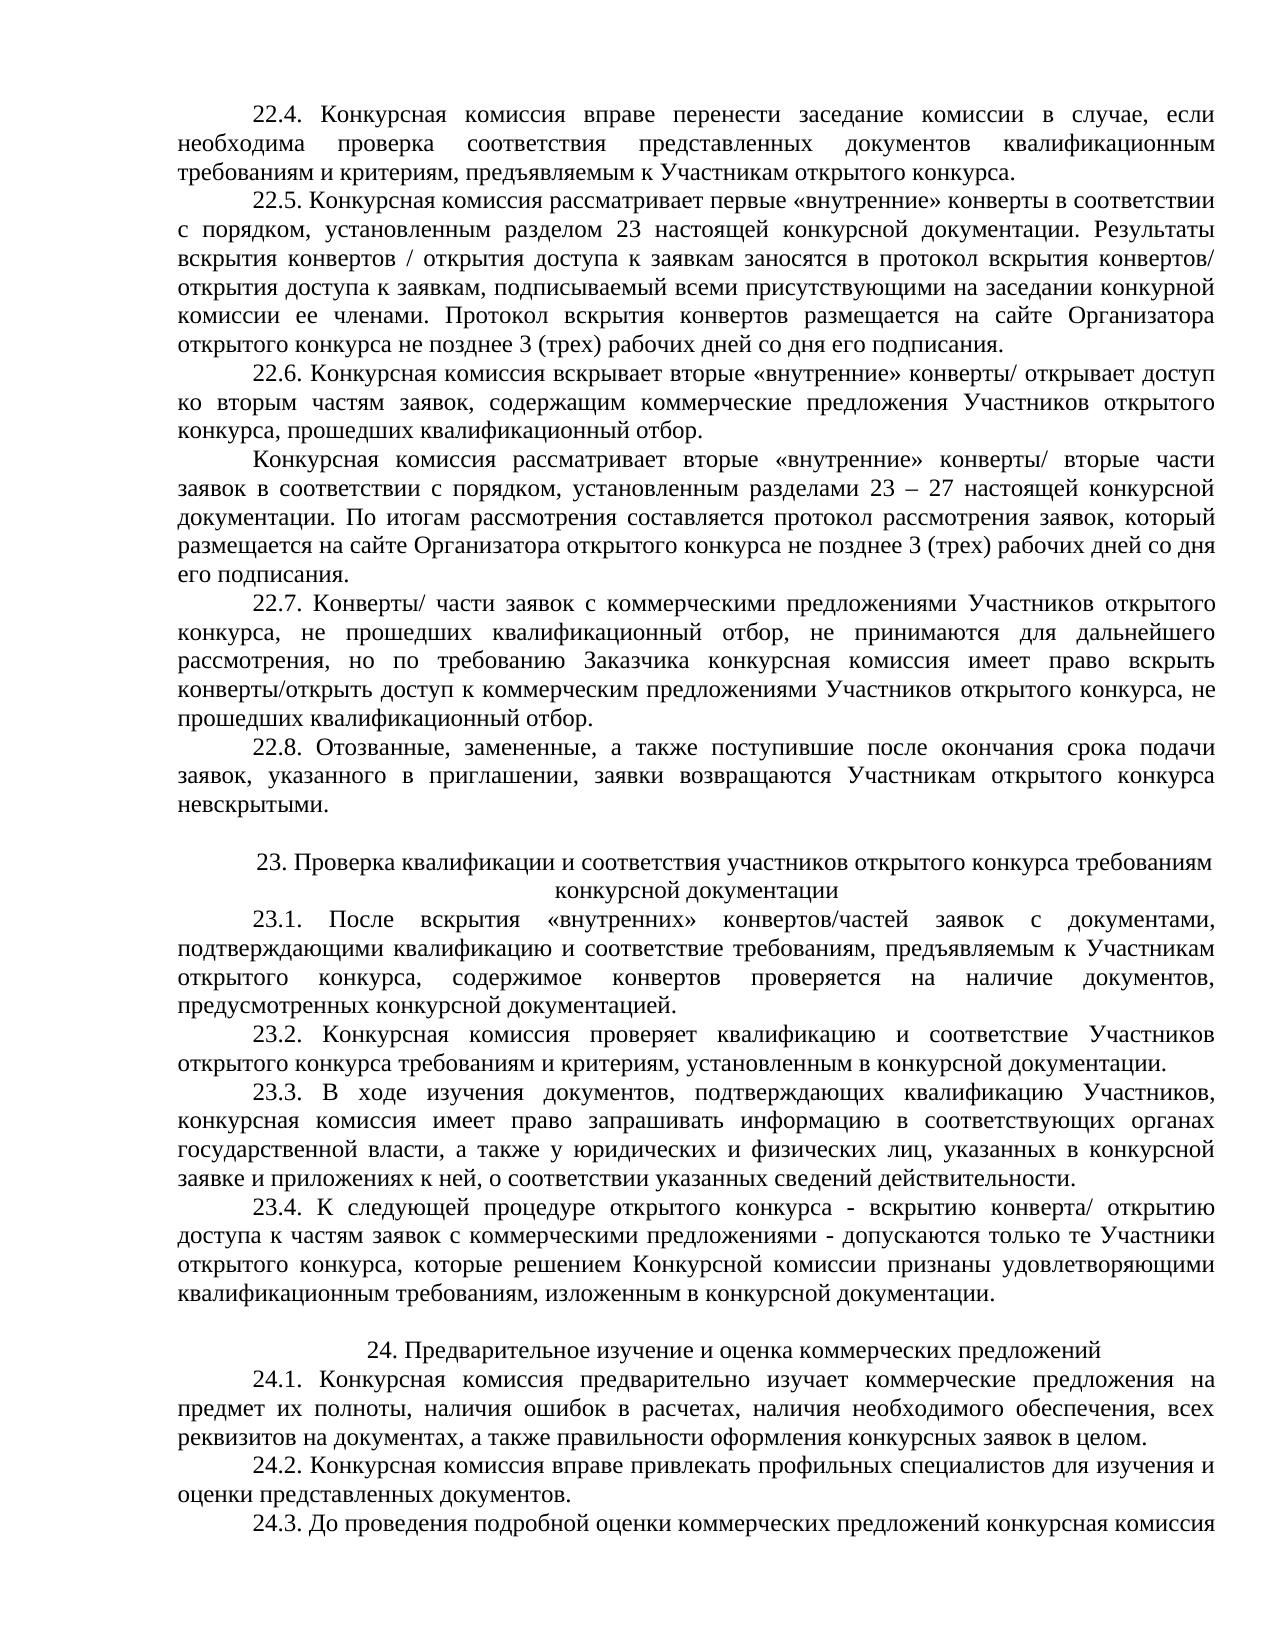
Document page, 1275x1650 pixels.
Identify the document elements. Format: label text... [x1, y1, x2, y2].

text 24. Предварительное изучение и оценка коммерческих предложений [177, 1335, 1216, 1364]
text 22.8. Отозванные, замененные, а также поступившие после окончания срока подачи заявок, указанного в приглашении, заявки возвращаются Участникам открытого конкурса невскрытыми. [177, 732, 1216, 818]
text 23.2. Конкурсная комиссия проверяет квалификацию и соответствие Участников открытого конкурса требованиям и критериям, установленным в конкурсной документации. [177, 1019, 1216, 1077]
text Конкурсная комиссия рассматривает вторые «внутренние» конверты/ вторые части заявок в соответствии с порядком, установленным разделами 23 – 27 настоящей конкурсной документации. По итогам рассмотрения составляется протокол рассмотрения заявок, который размещается на сайте Организатора открытого конкурса не позднее 3 (трех) рабочих дней со дня его подписания. [177, 444, 1216, 588]
text 23.1. После вскрытия «внутренних» конвертов/частей заявок с документами, подтверждающими квалификацию и соответствие требованиям, предъявляемым к Участникам открытого конкурса, содержимое конвертов проверяется на наличие документов, предусмотренных конкурсной документацией. [177, 904, 1216, 1019]
text 23. Проверка квалификации и соответствия участников открытого конкурса требованиям конкурсной документации [177, 847, 1216, 904]
text 24.1. Конкурсная комиссия предварительно изучает коммерческие предложения на предмет их полноты, наличия ошибок в расчетах, наличия необходимого обеспечения, всех реквизитов на документах, а также правильности оформления конкурсных заявок в целом. [177, 1364, 1216, 1450]
text 22.4. Конкурсная комиссия вправе перенести заседание комиссии в случае, если необходима проверка соответствия представленных документов квалификационным требованиям и критериям, предъявляемым к Участникам открытого конкурса. [177, 99, 1216, 185]
text 23.3. В ходе изучения документов, подтверждающих квалификацию Участников, конкурсная комиссия имеет право запрашивать информацию в соответствующих органах государственной власти, а также у юридических и физических лиц, указанных в конкурсной заявке и приложениях к ней, о соответствии указанных сведений действительности. [177, 1077, 1216, 1192]
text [177, 1508, 1216, 1537]
text 22.5. Конкурсная комиссия рассматривает первые «внутренние» конверты в соответствии с порядком, установленным разделом 23 настоящей конкурсной документации. Результаты вскрытия конвертов / открытия доступа к заявкам заносятся в протокол вскрытия конвертов/ открытия доступа к заявкам, подписываемый всеми присутствующими на заседании конкурной комиссии ее членами. Протокол вскрытия конвертов размещается на сайте Организатора открытого конкурса не позднее 3 (трех) рабочих дней со дня его подписания. [177, 185, 1216, 358]
text 24.2. Конкурсная комиссия вправе привлекать профильных специалистов для изучения и оценки представленных документов. [177, 1450, 1216, 1508]
text 22.6. Конкурсная комиссия вскрывает вторые «внутренние» конверты/ открывает доступ ко вторым частям заявок, содержащим коммерческие предложения Участников открытого конкурса, прошедших квалификационный отбор. [177, 358, 1216, 444]
text 23.4. К следующей процедуре открытого конкурса - вскрытию конверта/ открытию доступа к частям заявок с коммерческими предложениями - допускаются только те Участники открытого конкурса, которые решением Конкурсной комиссии признаны удовлетворяющими квалификационным требованиям, изложенным в конкурсной документации. [177, 1192, 1216, 1307]
text 22.7. Конверты/ части заявок с коммерческими предложениями Участников открытого конкурса, не прошедших квалификационный отбор, не принимаются для дальнейшего рассмотрения, но по требованию Заказчика конкурсная комиссия имеет право вскрыть конверты/открыть доступ к коммерческим предложениями Участников открытого конкурса, не прошедших квалификационный отбор. [177, 588, 1216, 732]
